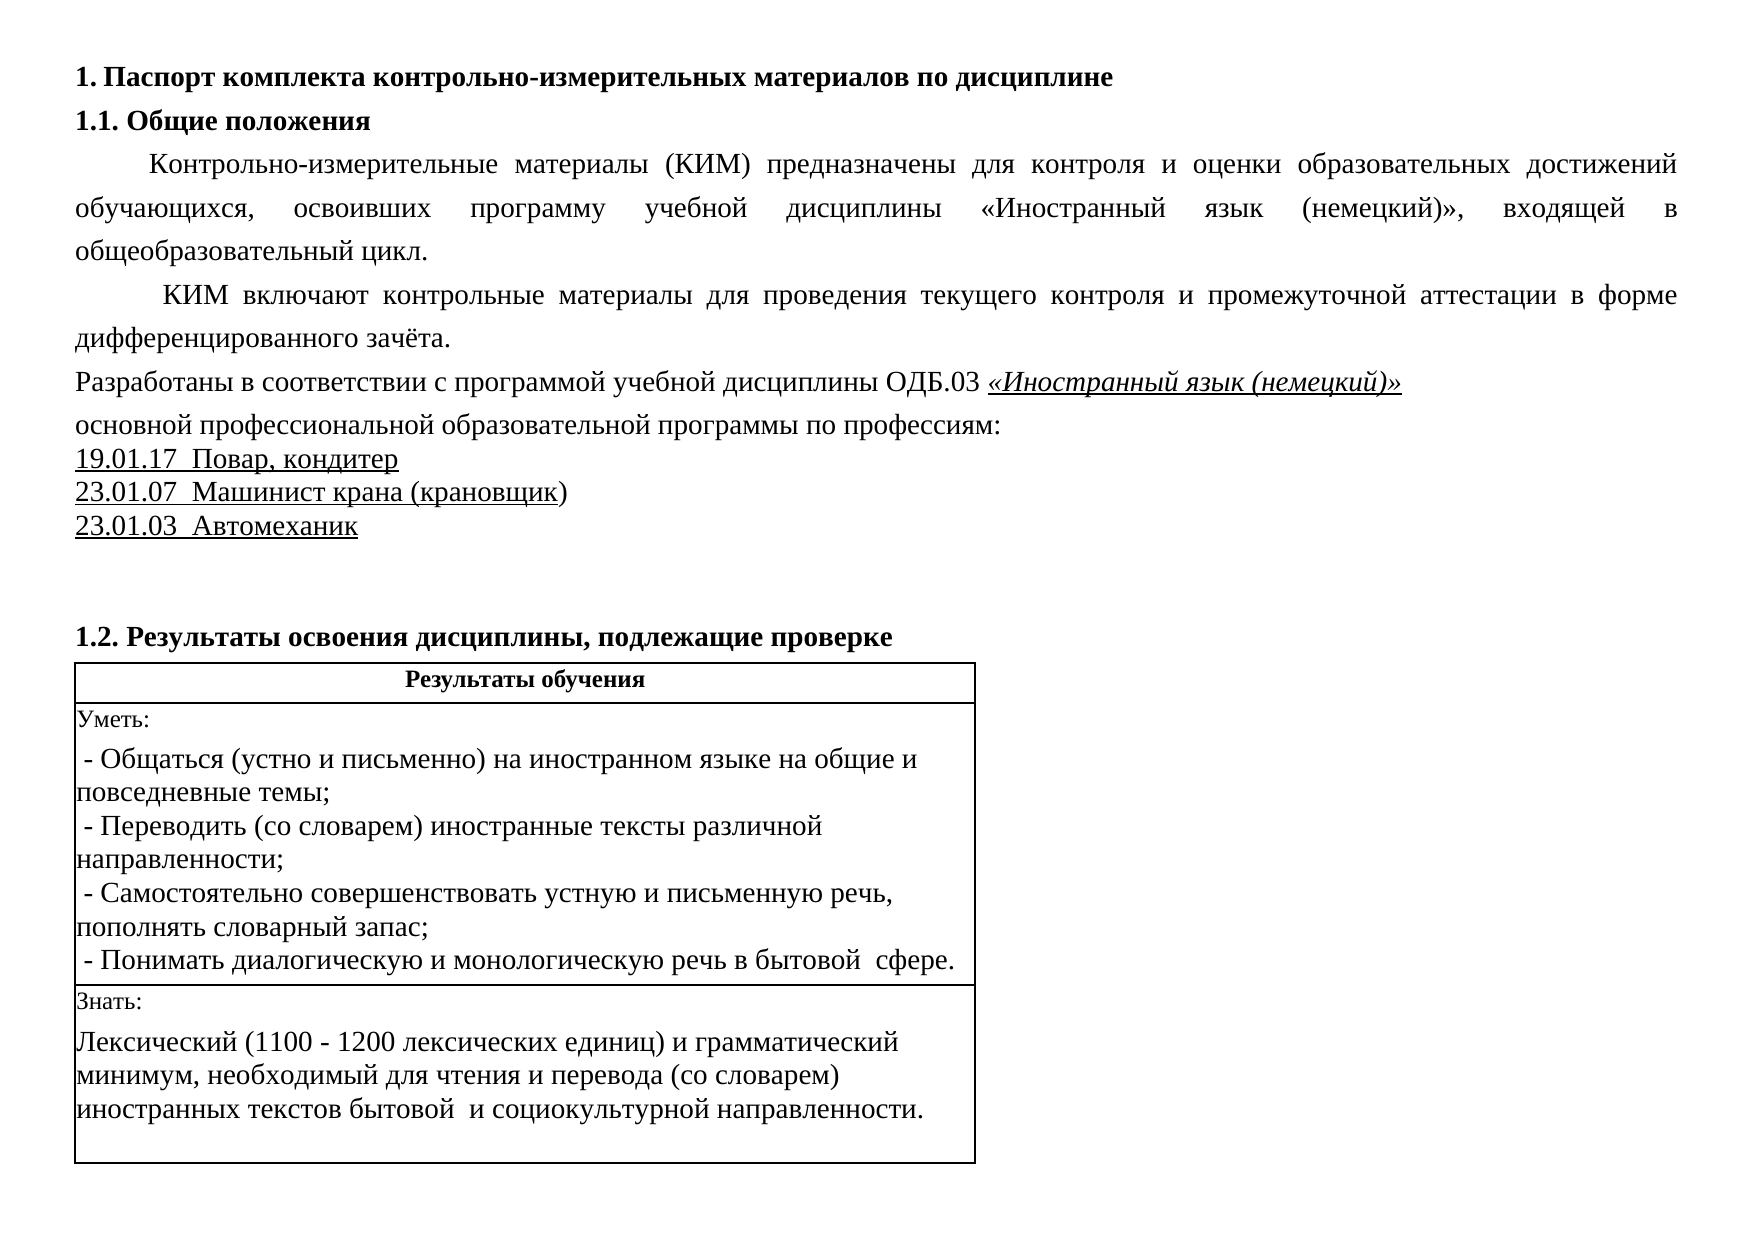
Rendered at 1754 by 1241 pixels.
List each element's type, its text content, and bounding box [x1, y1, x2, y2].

text основной профессиональной образовательной программы по профессиям: [75, 407, 1679, 441]
text КИМ включают контрольные материалы для проведения текущего контроля и промежуточной аттестации в форме дифференцированного зачёта. [75, 277, 1679, 354]
text Контрольно-измерительные материалы (КИМ) предназначены для контроля и оценки образовательных достижений обучающихся, освоивших программу учебной дисциплины «Иностранный язык (немецкий)», входящей в общеобразовательный цикл. [75, 146, 1679, 267]
table_cell Уметь: - Общаться (устно и письменно) на иностранном языке на общие и повседневные темы; - Переводить (со словарем) иностранные тексты различной направленности; - Самостоятельно совершенствовать устную и письменную речь, пополнять словарный запас; - Понимать диалогическую и монологическую речь в бытовой сфере. [76, 704, 974, 984]
text 23.01.07 Машинист крана (крановщик) [75, 474, 1679, 508]
text 1.1. Общие положения [75, 103, 1679, 136]
table_cell Знать: Лексический (1100 - 1200 лексических единиц) и грамматический минимум, необходимый для чтения и перевода (со словарем) иностранных текстов бытовой и социокультурной направленности. [76, 986, 974, 1162]
text 1.2. Результаты освоения дисциплины, подлежащие проверке [75, 619, 1679, 652]
text 19.01.17 Повар, кондитер [75, 441, 1679, 474]
table_header Результаты обучения [76, 664, 974, 702]
text 23.01.03 Автомеханик [75, 508, 1679, 542]
text 1. Паспорт комплекта контрольно-измерительных материалов по дисциплине [75, 59, 1679, 93]
text Разработаны в соответствии с программой учебной дисциплины ОДБ.03 «Иностранный язык (немецкий)» [75, 364, 1679, 397]
